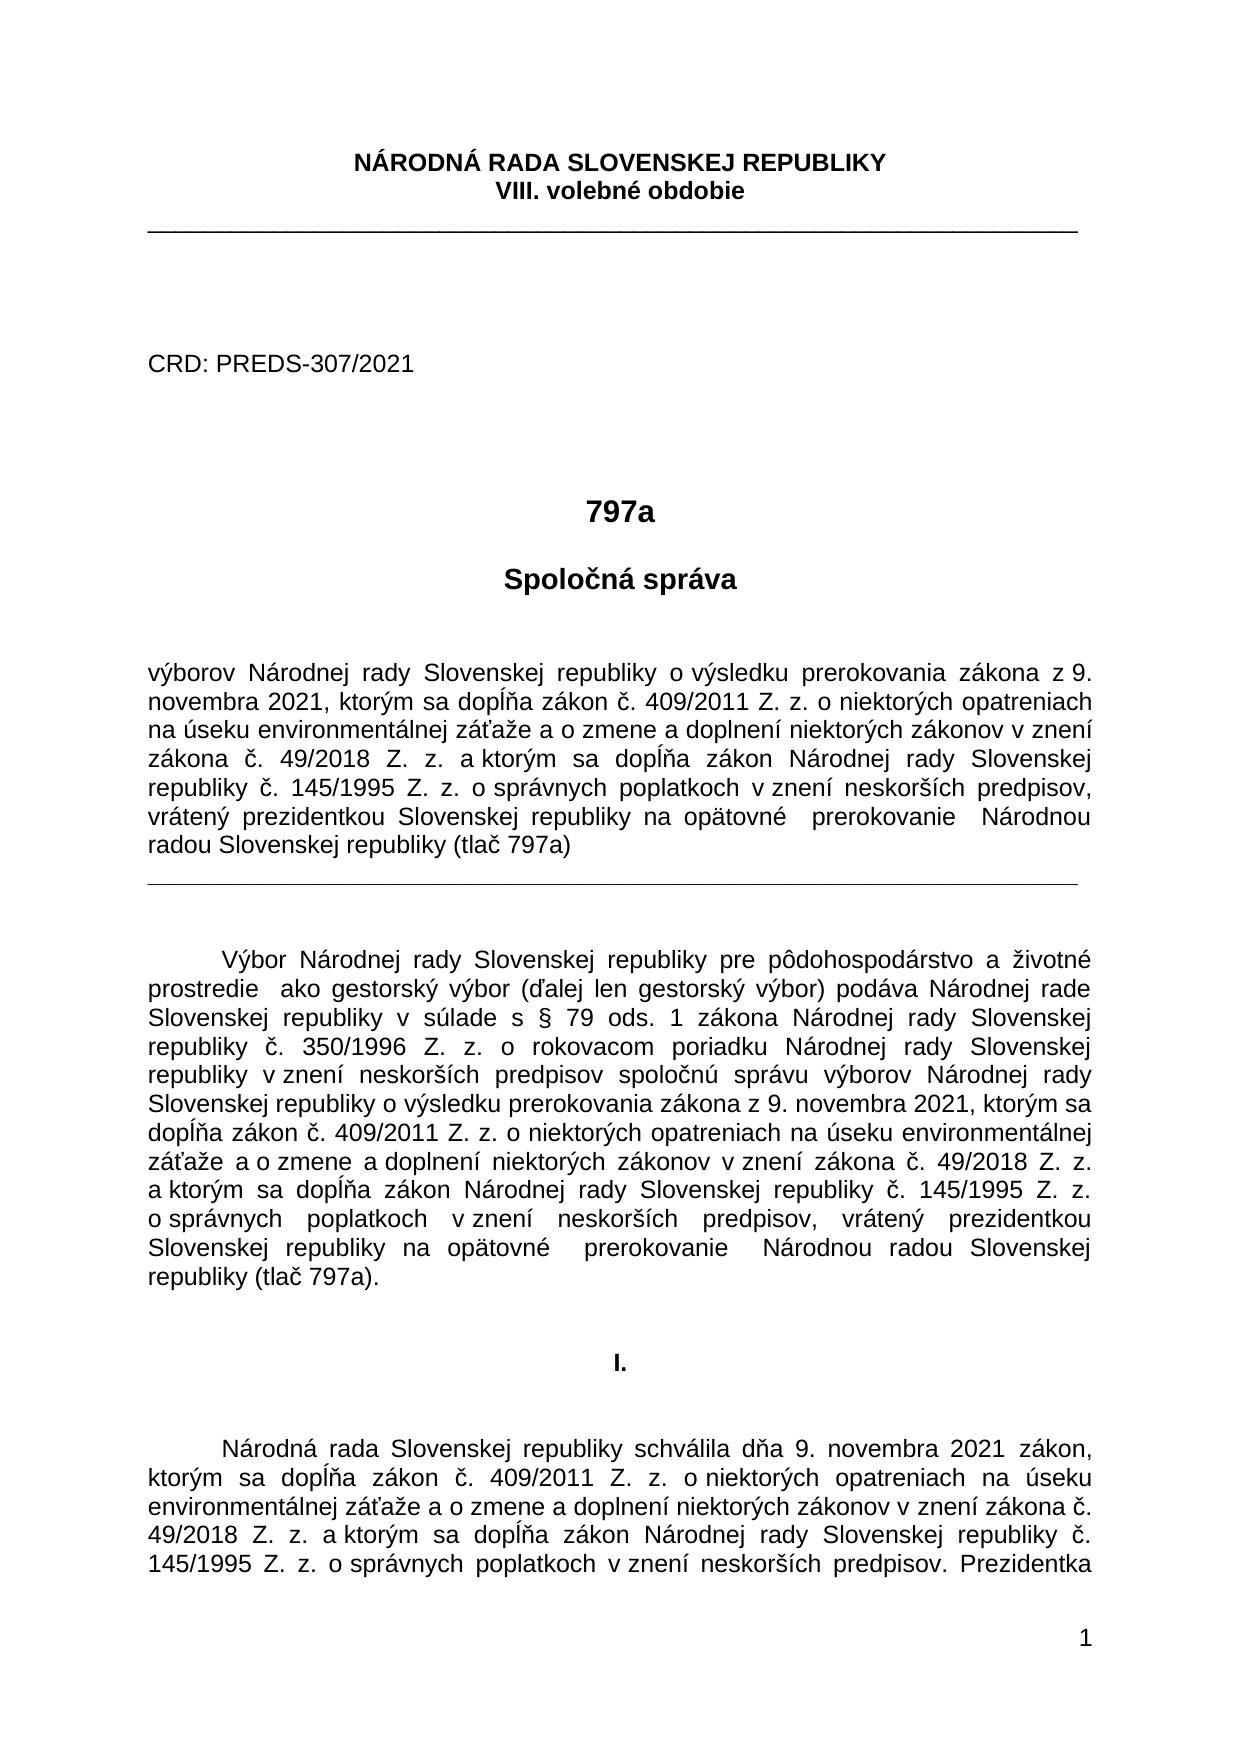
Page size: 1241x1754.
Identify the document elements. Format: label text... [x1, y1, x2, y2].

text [148, 1434, 1093, 1578]
text Výbor Národnej rady Slovenskej republiky pre pôdohospodárstvo a životné prostredie ako gestorský výbor (ďalej len gestorský výbor) podáva Národnej rade Slovenskej republiky v súlade s § 79 ods. 1 zákona Národnej rady Slovenskej republiky č. 350/1996 Z. z. o rokovacom poriadku Národnej rady Slovenskej republiky v znení neskorších predpisov spoločnú správu výborov Národnej rady Slovenskej republiky o výsledku prerokovania zákona z 9. novembra 2021, ktorým sa dopĺňa zákon č. 409/2011 Z. z. o niektorých opatreniach na úseku environmentálnej záťaže a o zmene a doplnení niektorých zákonov v znení zákona č. 49/2018 Z. z. a ktorým sa dopĺňa zákon Národnej rady Slovenskej republiky č. 145/1995 Z. z. o správnych poplatkoch v znení neskorších predpisov, vrátený prezidentkou Slovenskej republiky na opätovné prerokovanie Národnou radou Slovenskej republiky (tlač 797a). [148, 945, 1093, 1290]
text VIII. volebné obdobie [148, 176, 1093, 205]
text CRD: PREDS-307/2021 [148, 349, 1093, 378]
text ___________________________________________________________________ [148, 859, 1093, 888]
text výborov Národnej rady Slovenskej republiky o výsledku prerokovania zákona z 9. novembra 2021, ktorým sa dopĺňa zákon č. 409/2011 Z. z. o niektorých opatreniach na úseku environmentálnej záťaže a o zmene a doplnení niektorých zákonov v znení zákona č. 49/2018 Z. z. a ktorým sa dopĺňa zákon Národnej rady Slovenskej republiky č. 145/1995 Z. z. o správnych poplatkoch v znení neskorších predpisov, vrátený prezidentkou Slovenskej republiky na opätovné prerokovanie Národnou radou Slovenskej republiky (tlač 797a) [148, 658, 1093, 859]
title NÁRODNÁ RADA SLOVENSKEJ REPUBLIKY [148, 148, 1093, 176]
text ___________________________________________________________________ [148, 205, 1093, 234]
text Spoločná správa [148, 562, 1093, 596]
text I. [148, 1348, 1093, 1377]
text 797a [148, 493, 1093, 528]
